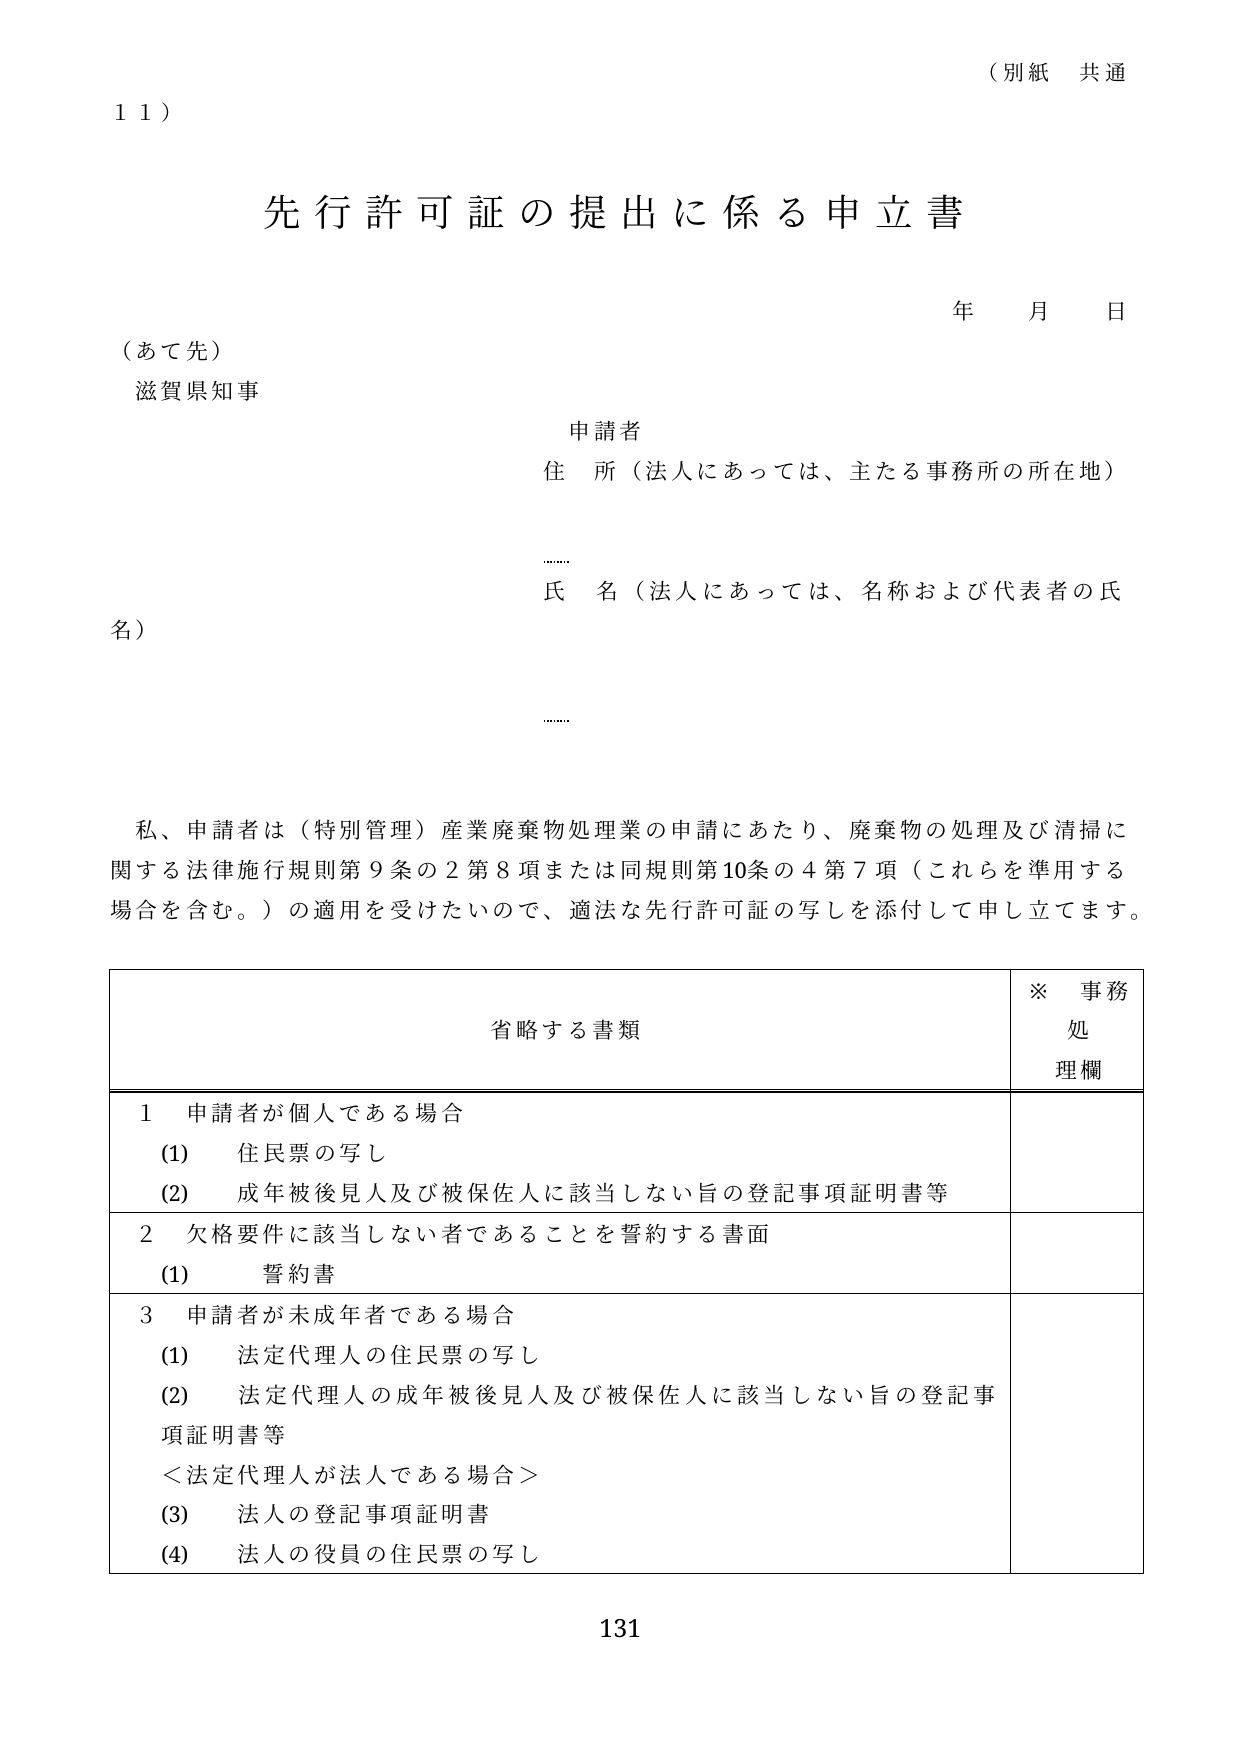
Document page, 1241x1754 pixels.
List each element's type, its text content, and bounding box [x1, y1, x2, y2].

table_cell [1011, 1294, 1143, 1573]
text 申請者 [110, 410, 1131, 450]
text （別紙 共通１１） [110, 51, 1131, 131]
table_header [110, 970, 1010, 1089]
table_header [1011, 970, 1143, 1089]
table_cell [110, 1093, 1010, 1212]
text 私、申請者は（特別管理）産業廃棄物処理業の申請にあたり、廃棄物の処理及び清掃に関する法律施行規則第９条の２第８項または同規則第10条の４第７項（これらを準用する場合を含む。）の適用を受けたいので、適法な先行許可証の写しを添付して申し立てます。 [110, 809, 1131, 929]
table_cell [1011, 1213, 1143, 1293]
text 滋賀県知事 [110, 370, 1131, 410]
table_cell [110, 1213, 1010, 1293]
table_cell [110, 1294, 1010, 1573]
text （あて先） [110, 330, 1131, 370]
text 住 所（法人にあっては、主たる事務所の所在地） [110, 450, 1131, 490]
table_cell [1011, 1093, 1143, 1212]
text 年 月 日 [110, 290, 1131, 330]
text 先行許可証の提出に係る申立書 [110, 171, 1131, 251]
text 氏 名（法人にあっては、名称および代表者の氏名） [110, 570, 1125, 649]
